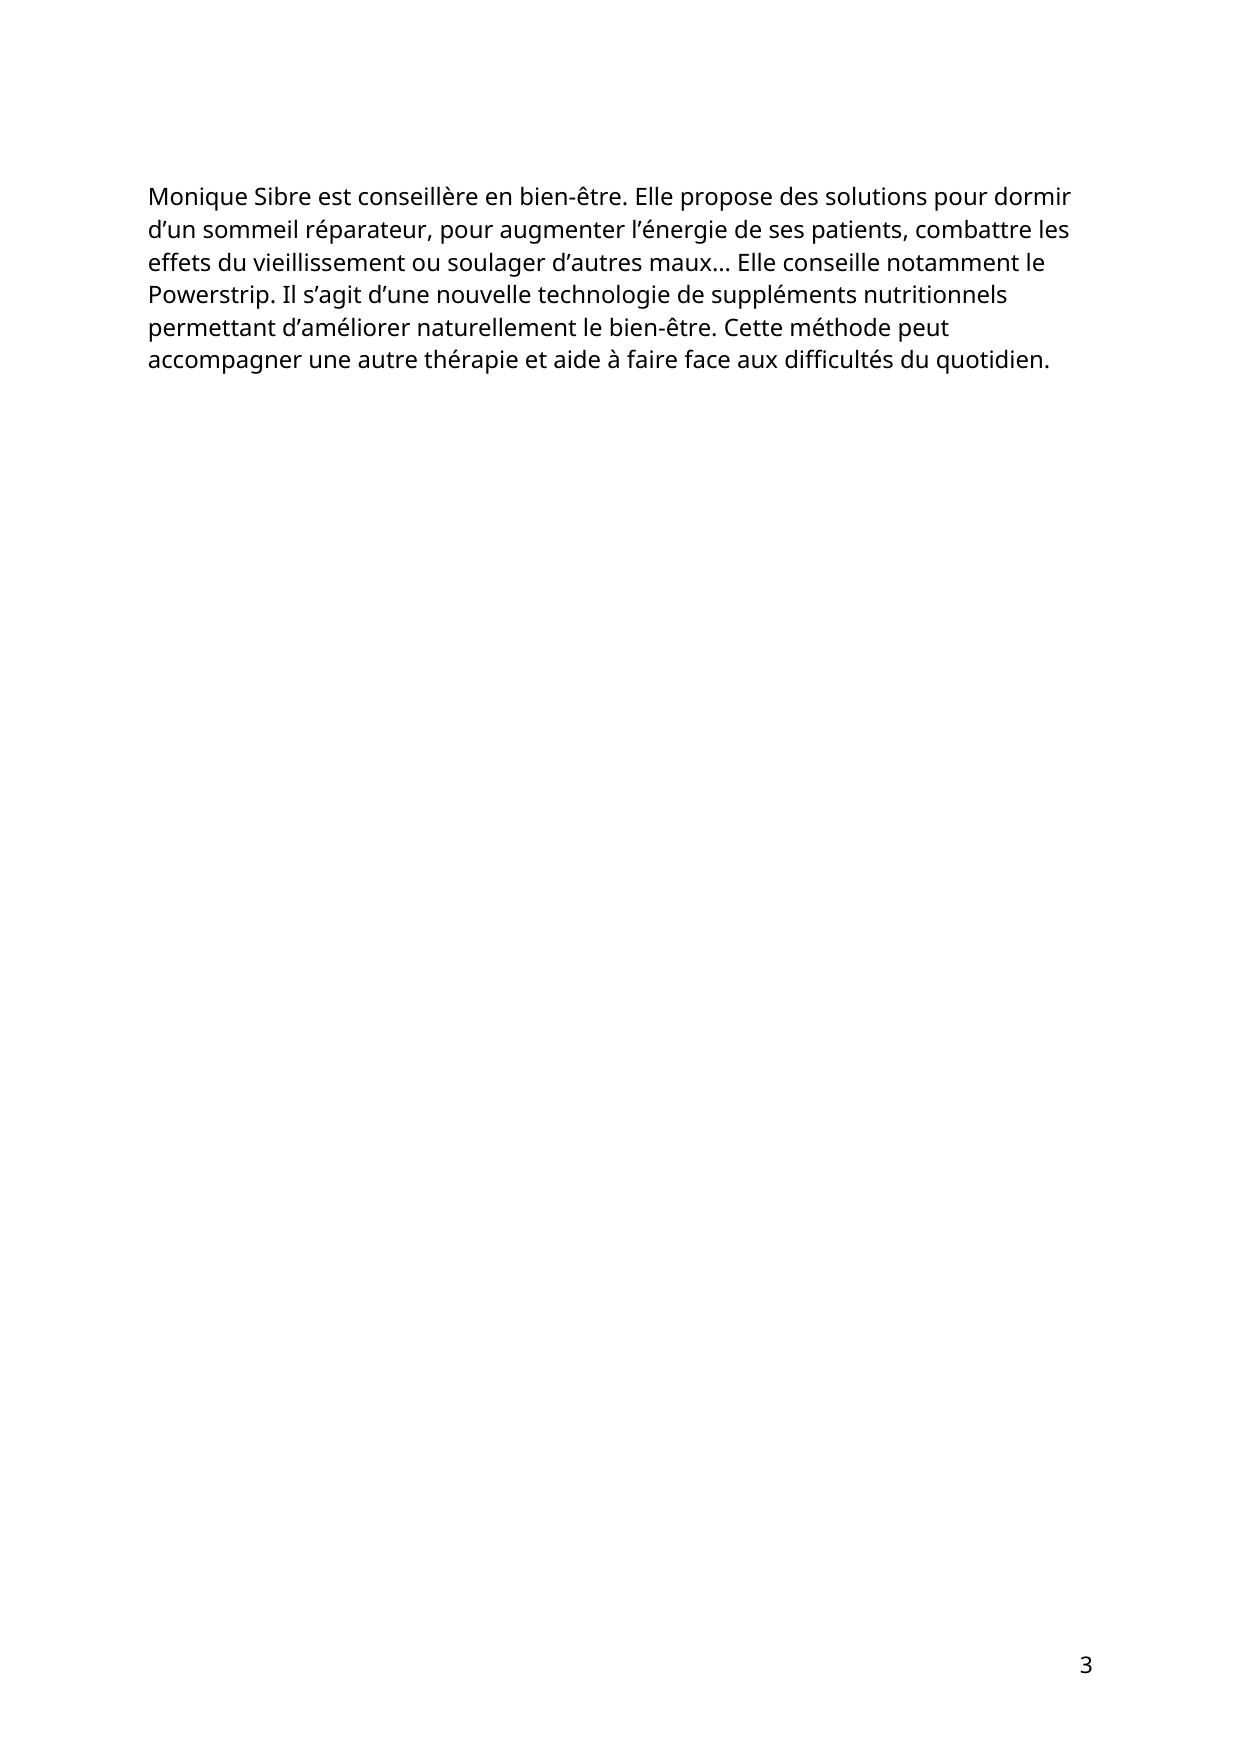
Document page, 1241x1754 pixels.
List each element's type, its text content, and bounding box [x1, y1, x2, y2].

text Monique Sibre est conseillère en bien-être. Elle propose des solutions pour dormir d’un sommeil réparateur, pour augmenter l’énergie de ses patients, combattre les effets du vieillissement ou soulager d’autres maux… Elle conseille notamment le Powerstrip. Il s’agit d’une nouvelle technologie de suppléments nutritionnels permettant d’améliorer naturellement le bien-être. Cette méthode peut accompagner une autre thérapie et aide à faire face aux difficultés du quotidien. [148, 180, 1093, 376]
